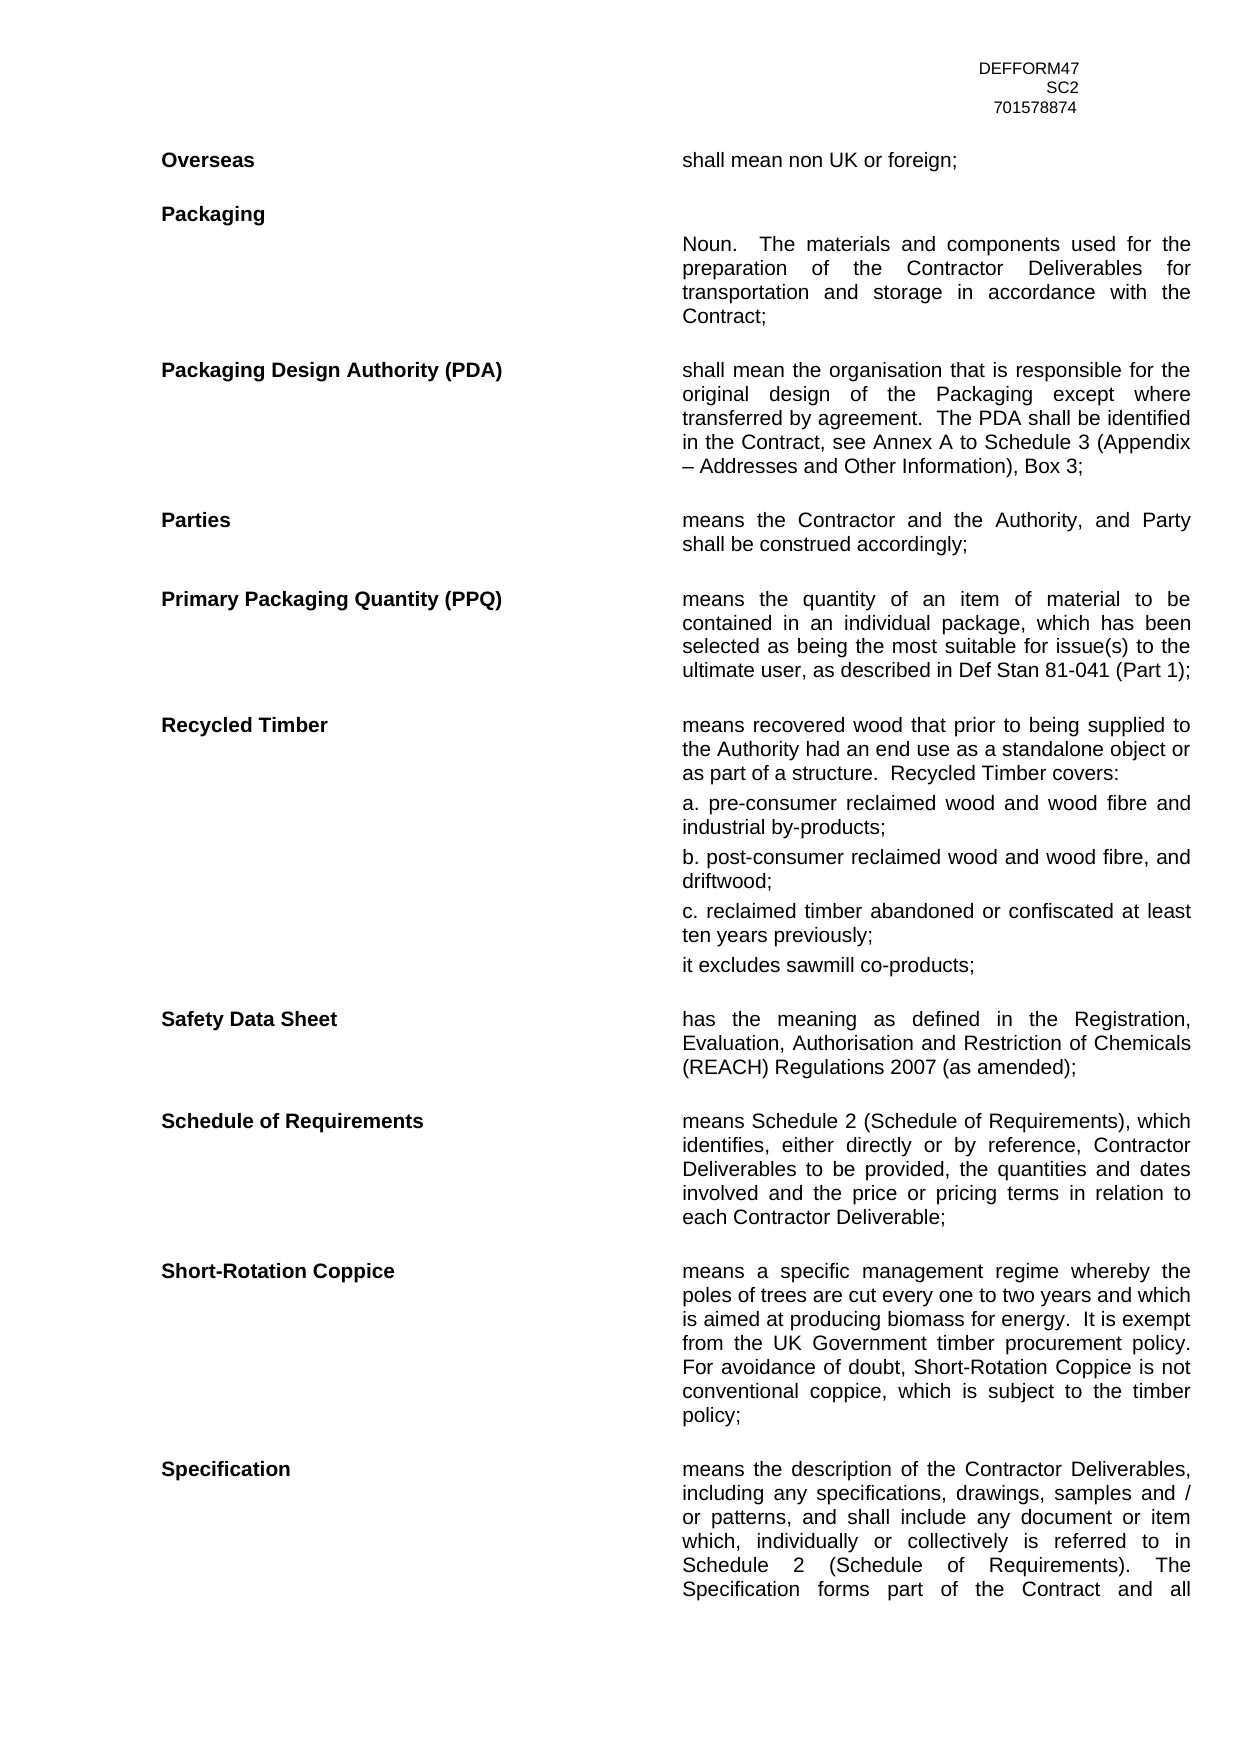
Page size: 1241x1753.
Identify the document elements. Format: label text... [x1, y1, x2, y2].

table_cell Packaging [150, 202, 671, 358]
table_cell shall mean non UK or foreign; [671, 148, 1192, 202]
table_cell means Schedule 2 (Schedule of Requirements), which identifies, either directly or by reference, Contractor Deliverables to be provided, the quantities and dates involved and the price or pricing terms in relation to each Contractor Deliverable; [671, 1109, 1192, 1259]
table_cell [671, 1457, 1192, 1601]
table_cell Safety Data Sheet [150, 1007, 671, 1109]
table_cell Specification [150, 1457, 671, 1601]
table_cell means recovered wood that prior to being supplied to the Authority had an end use as a standalone object or as part of a structure. Recycled Timber covers: a. pre-consumer reclaimed wood and wood fibre and industrial by-products; b. post-consumer reclaimed wood and wood fibre, and driftwood; c. reclaimed timber abandoned or confiscated at least ten years previously; it excludes sawmill co-products; [671, 713, 1192, 1007]
table_cell Recycled Timber [150, 713, 671, 1007]
table_cell Parties [150, 508, 671, 586]
table_cell Primary Packaging Quantity (PPQ) [150, 586, 671, 712]
table_cell Packaging Design Authority (PDA) [150, 358, 671, 508]
table_cell means the quantity of an item of material to be contained in an individual package, which has been selected as being the most suitable for issue(s) to the ultimate user, as described in Def Stan 81-041 (Part 1); [671, 586, 1192, 712]
table_cell Schedule of Requirements [150, 1109, 671, 1259]
table_cell means a specific management regime whereby the poles of trees are cut every one to two years and which is aimed at producing biomass for energy. It is exempt from the UK Government timber procurement policy. For avoidance of doubt, Short-Rotation Coppice is not conventional coppice, which is subject to the timber policy; [671, 1259, 1192, 1457]
table_cell means the Contractor and the Authority, and Party shall be construed accordingly; [671, 508, 1192, 586]
table_cell Overseas [150, 148, 671, 202]
table_cell has the meaning as defined in the Registration, Evaluation, Authorisation and Restriction of Chemicals (REACH) Regulations 2007 (as amended); [671, 1007, 1192, 1109]
table_cell Short-Rotation Coppice [150, 1259, 671, 1457]
table_cell Noun. The materials and components used for the preparation of the Contractor Deliverables for transportation and storage in accordance with the Contract; [671, 202, 1192, 358]
table_cell shall mean the organisation that is responsible for the original design of the Packaging except where transferred by agreement. The PDA shall be identified in the Contract, see Annex A to Schedule 3 (Appendix – Addresses and Other Information), Box 3; [671, 358, 1192, 508]
